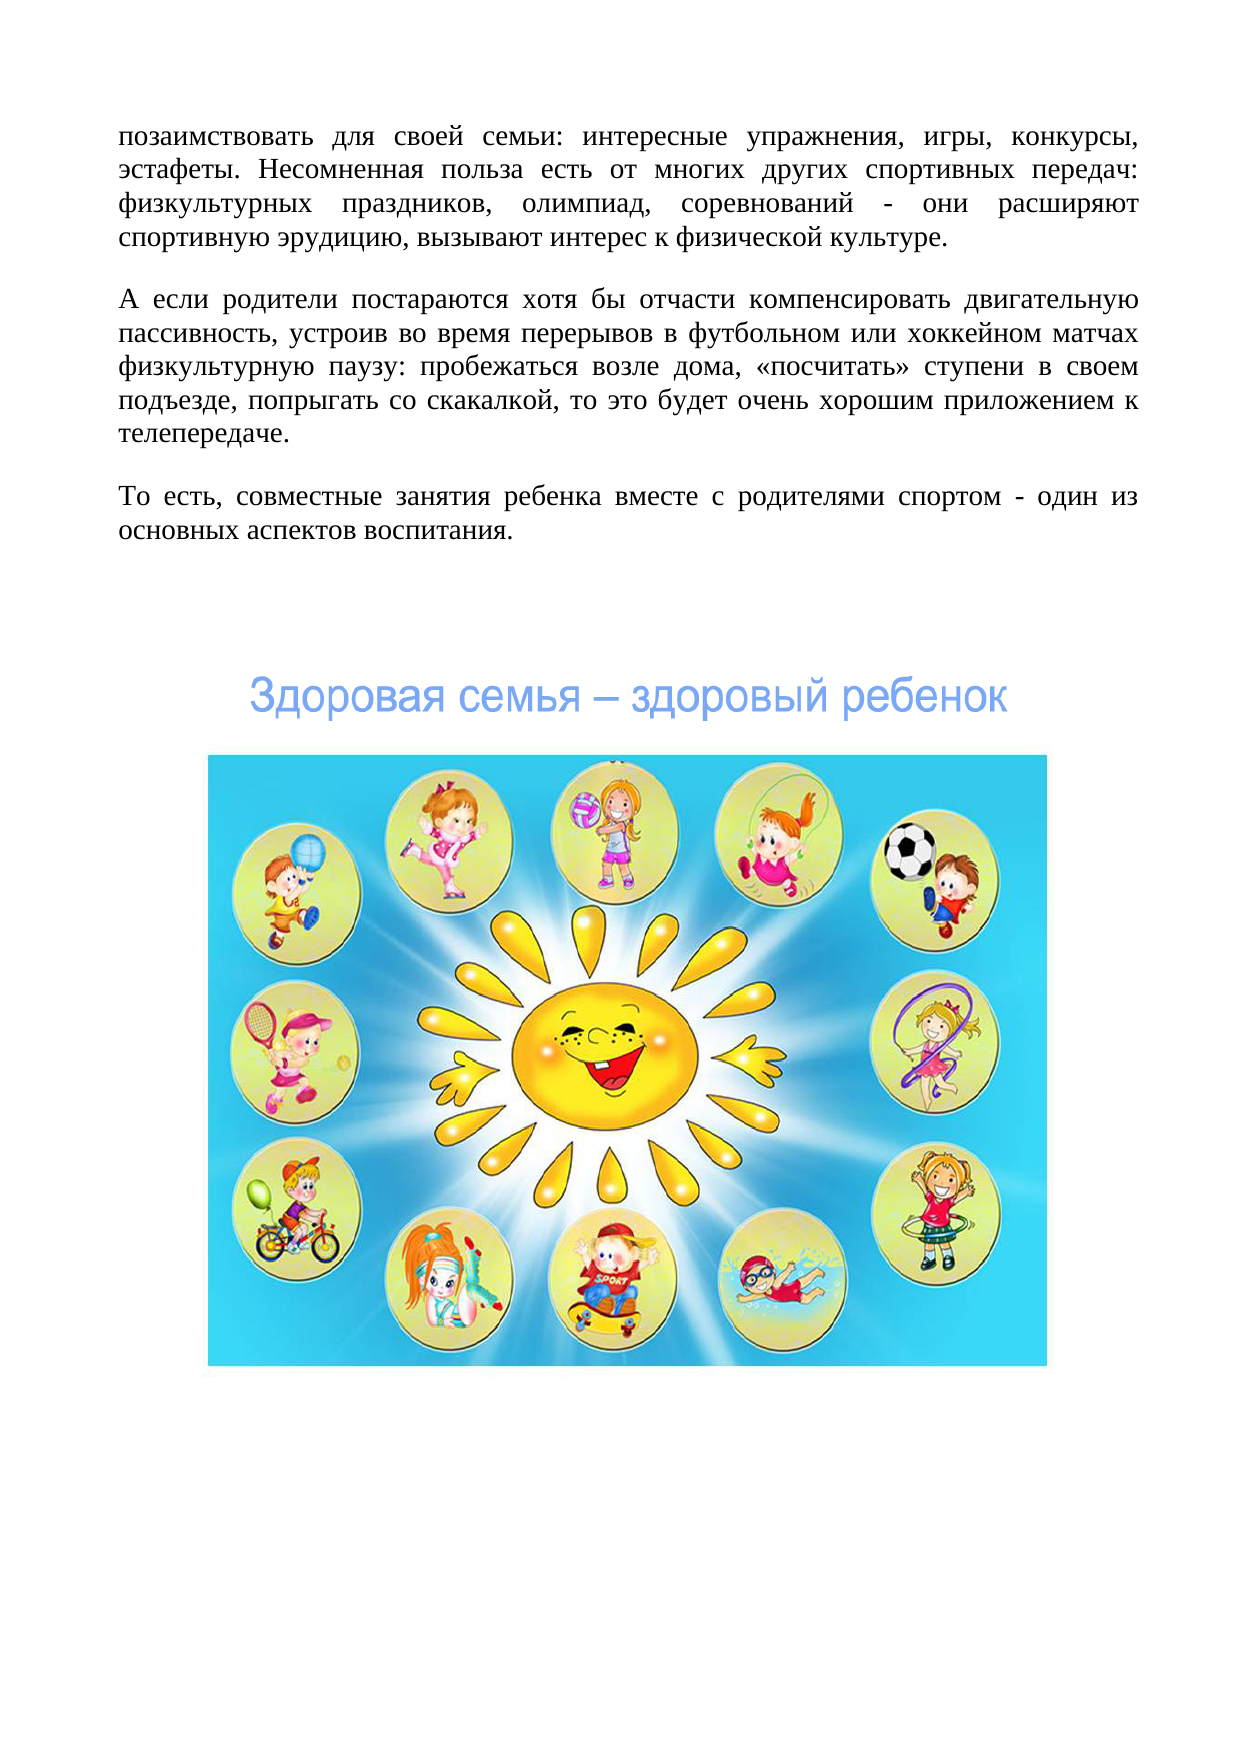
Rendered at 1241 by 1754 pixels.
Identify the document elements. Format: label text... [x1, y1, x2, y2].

text А если родители постараются хотя бы отчасти компенсировать двигательную пассивность, устроив во время перерывов в футбольном или хоккейном матчах физкультурную паузу: пробежаться возле дома, «посчитать» ступени в своем подъезде, попрыгать со скакалкой, то это будет очень хорошим приложением к телепередаче. [118, 281, 1140, 449]
picture [187, 663, 1068, 1394]
text То есть, совместные занятия ребенка вместе с родителями спортом - один из основных аспектов воспитания. [118, 478, 1140, 545]
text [118, 118, 1140, 252]
